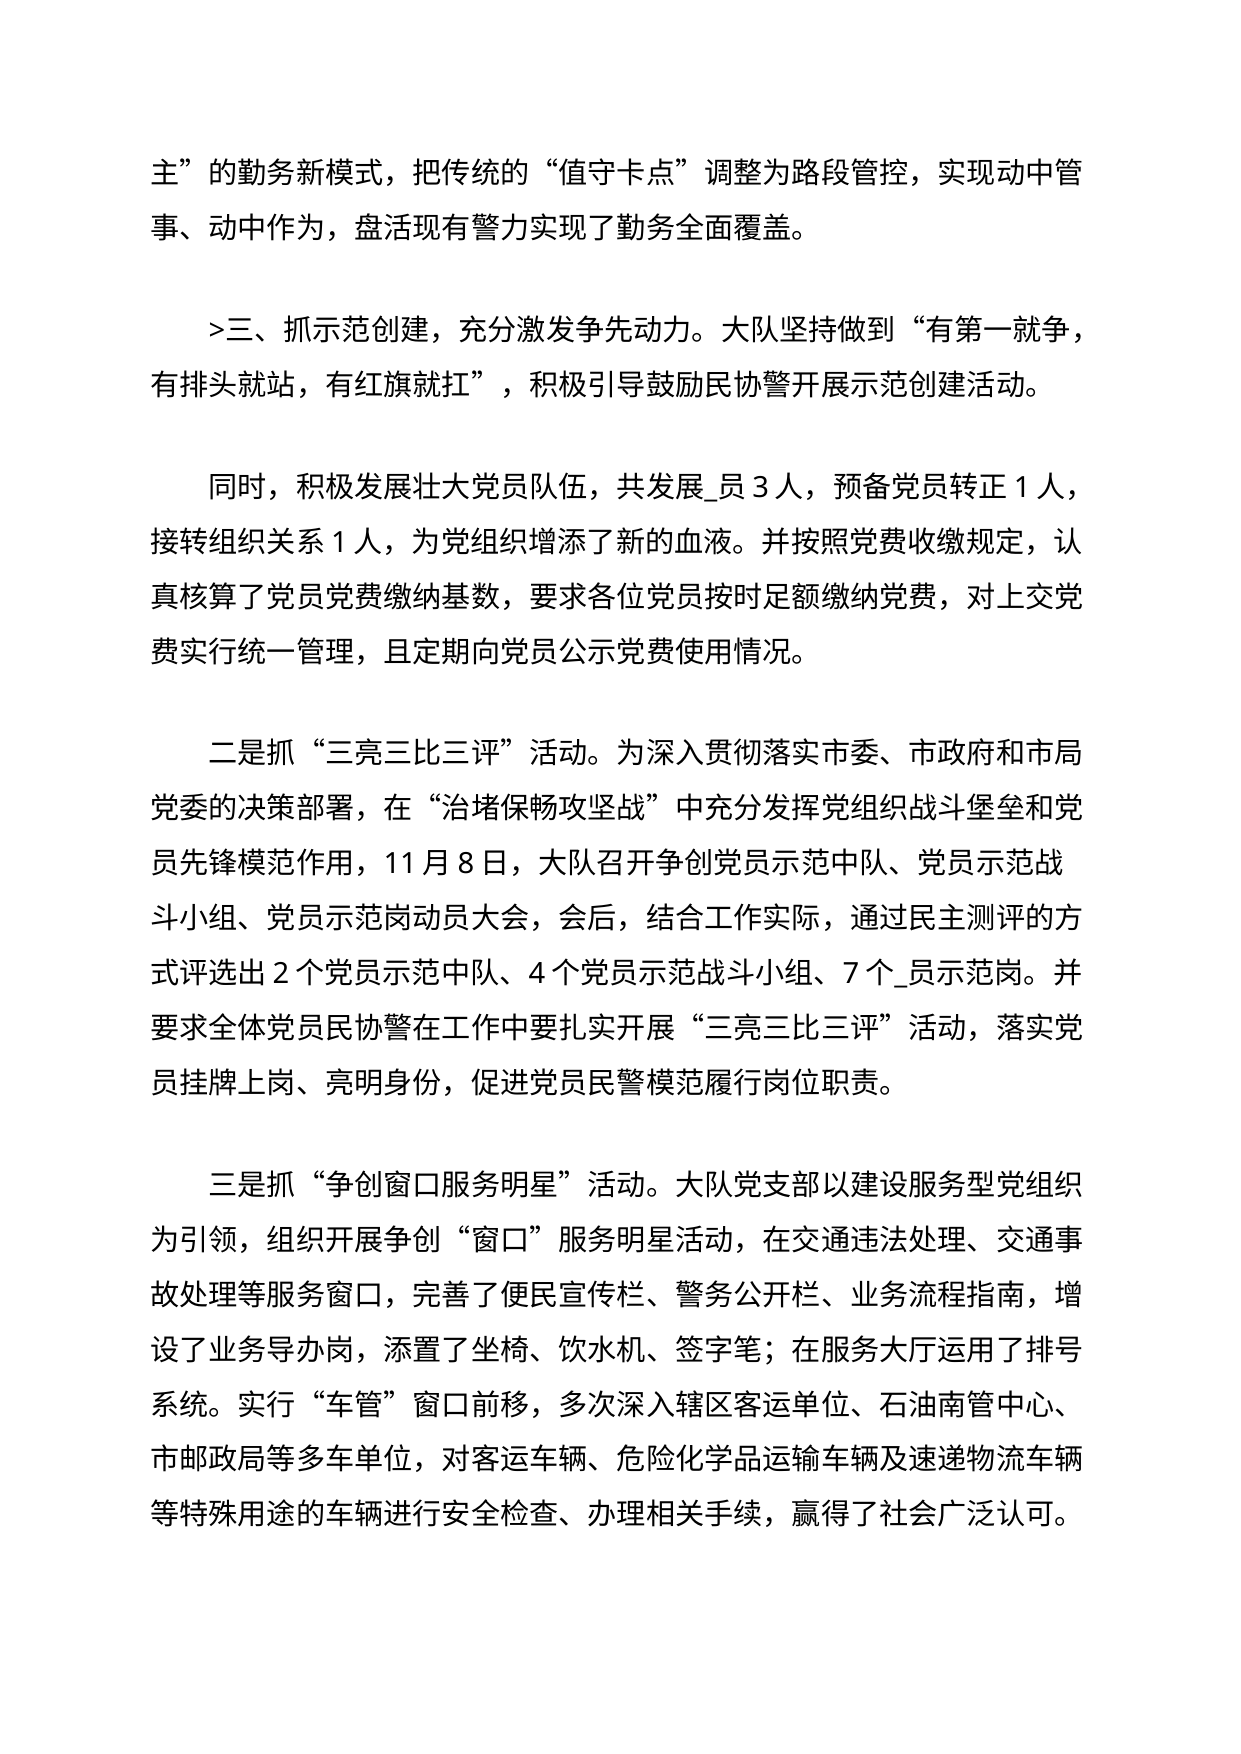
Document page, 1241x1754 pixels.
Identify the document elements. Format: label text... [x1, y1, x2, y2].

text 同时，积极发展壮大党员队伍，共发展_员3人，预备党员转正1人，接转组织关系1人，为党组织增添了新的血液。并按照党费收缴规定，认真核算了党员党费缴纳基数，要求各位党员按时足额缴纳党费，对上交党费实行统一管理，且定期向党员公示党费使用情况。 [150, 463, 1090, 671]
text 二是抓“三亮三比三评”活动。为深入贯彻落实市委、市政府和市局党委的决策部署，在“治堵保畅攻坚战”中充分发挥党组织战斗堡垒和党员先锋模范作用，11月8日，大队召开争创党员示范中队、党员示范战斗小组、党员示范岗动员大会，会后，结合工作实际，通过民主测评的方式评选出2个党员示范中队、4个党员示范战斗小组、7个_员示范岗。并要求全体党员民协警在工作中要扎实开展“三亮三比三评”活动，落实党员挂牌上岗、亮明身份，促进党员民警模范履行岗位职责。 [150, 730, 1090, 1102]
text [150, 150, 1090, 247]
text 三是抓“争创窗口服务明星”活动。大队党支部以建设服务型党组织为引领，组织开展争创“窗口”服务明星活动，在交通违法处理、交通事故处理等服务窗口，完善了便民宣传栏、警务公开栏、业务流程指南，增设了业务导办岗，添置了坐椅、饮水机、签字笔；在服务大厅运用了排号系统。实行“车管”窗口前移，多次深入辖区客运单位、石油南管中心、市邮政局等多车单位，对客运车辆、危险化学品运输车辆及速递物流车辆等特殊用途的车辆进行安全检查、办理相关手续，赢得了社会广泛认可。 [150, 1161, 1090, 1533]
text >三、抓示范创建，充分激发争先动力。大队坚持做到“有第一就争，有排头就站，有红旗就扛”，积极引导鼓励民协警开展示范创建活动。 [150, 307, 1090, 404]
